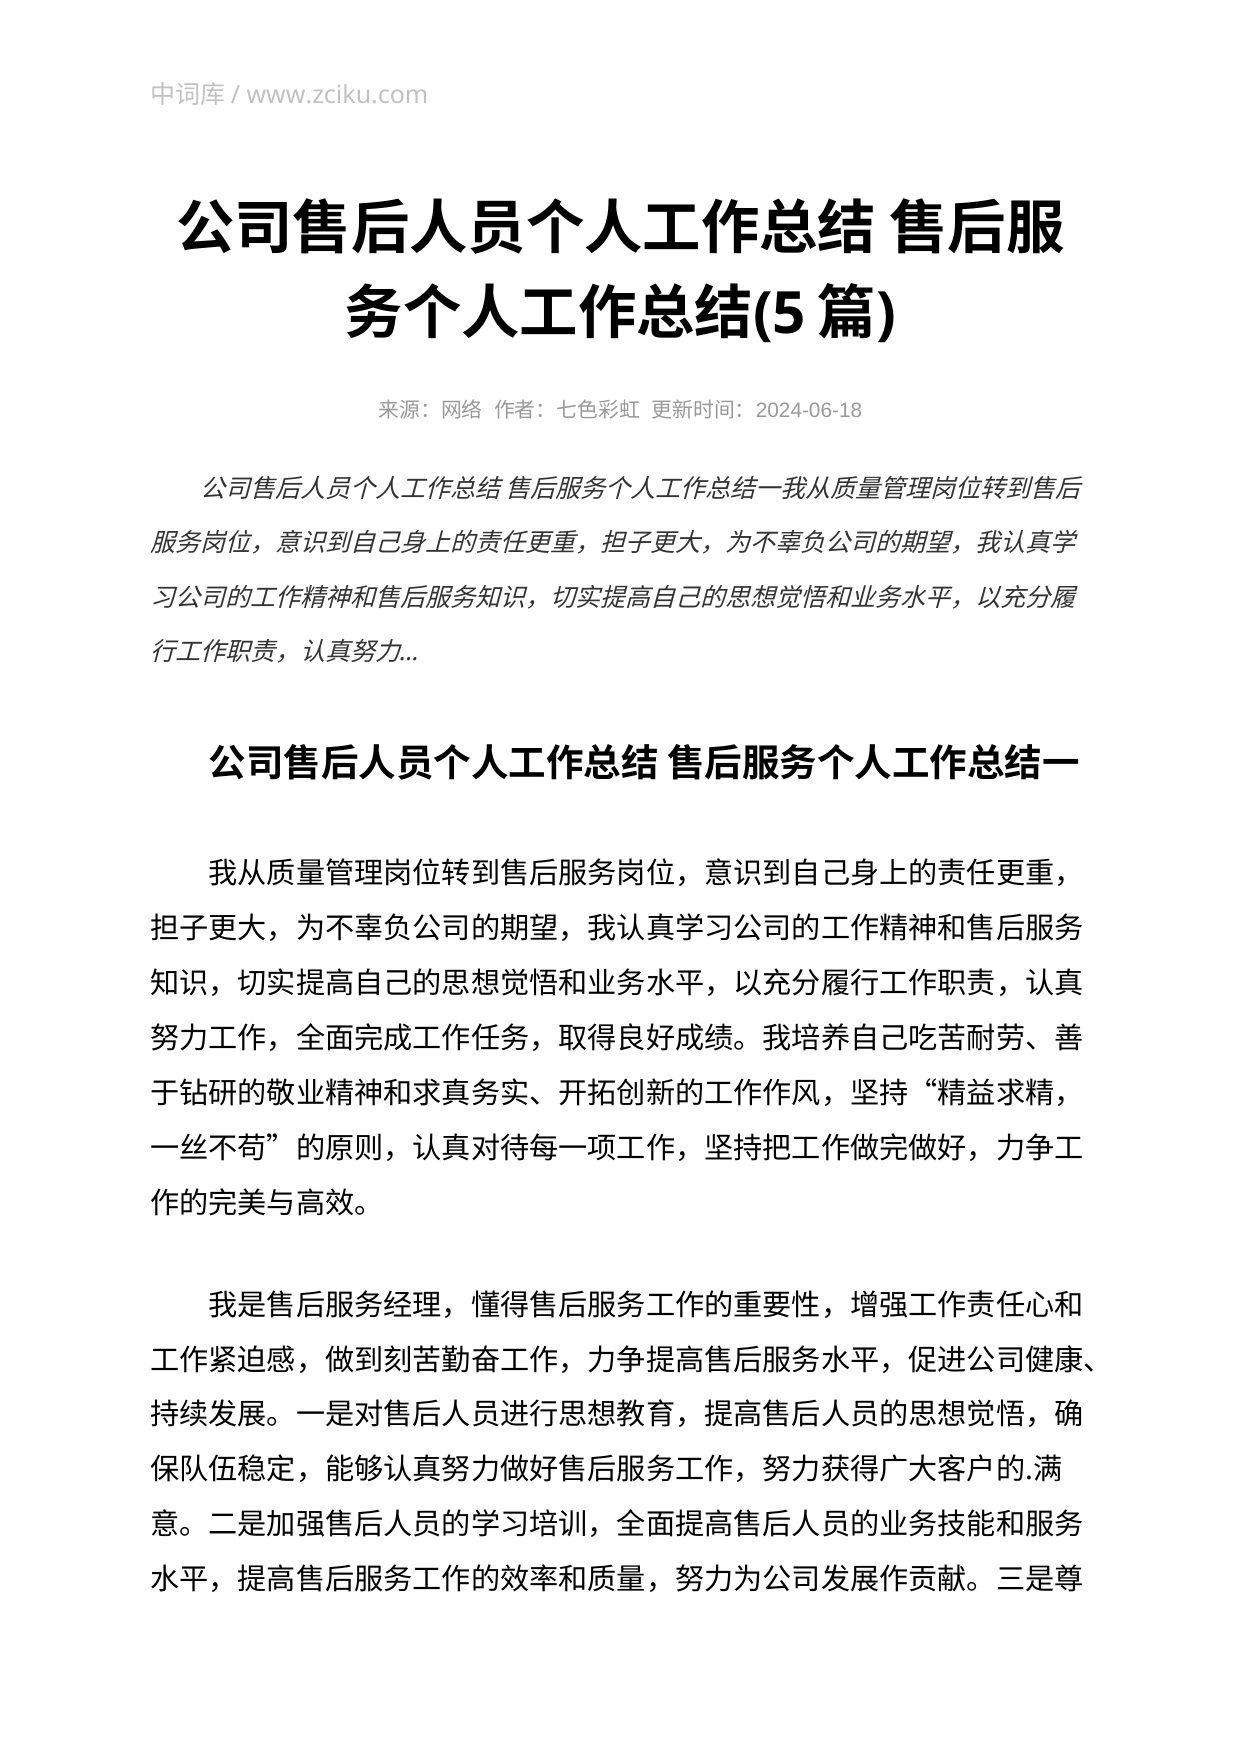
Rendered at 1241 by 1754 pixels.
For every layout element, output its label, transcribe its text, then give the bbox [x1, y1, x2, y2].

subtitle 公司售后人员个人工作总结 售后服务个人工作总结(5篇) [150, 181, 1090, 351]
text 公司售后人员个人工作总结 售后服务个人工作总结一 [150, 733, 1090, 787]
text 来源：网络 作者：七色彩虹 更新时间：2024-06-18 [150, 397, 1090, 421]
text 公司售后人员个人工作总结 售后服务个人工作总结一我从质量管理岗位转到售后服务岗位，意识到自己身上的责任更重，担子更大，为不辜负公司的期望，我认真学习公司的工作精神和售后服务知识，切实提高自己的思想觉悟和业务水平，以充分履行工作职责，认真努力... [150, 468, 1090, 668]
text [150, 1281, 1090, 1598]
text 我从质量管理岗位转到售后服务岗位，意识到自己身上的责任更重，担子更大，为不辜负公司的期望，我认真学习公司的工作精神和售后服务知识，切实提高自己的思想觉悟和业务水平，以充分履行工作职责，认真努力工作，全面完成工作任务，取得良好成绩。我培养自己吃苦耐劳、善于钻研的敬业精神和求真务实、开拓创新的工作作风，坚持“精益求精，一丝不苟”的原则，认真对待每一项工作，坚持把工作做完做好，力争工作的完美与高效。 [150, 850, 1090, 1222]
